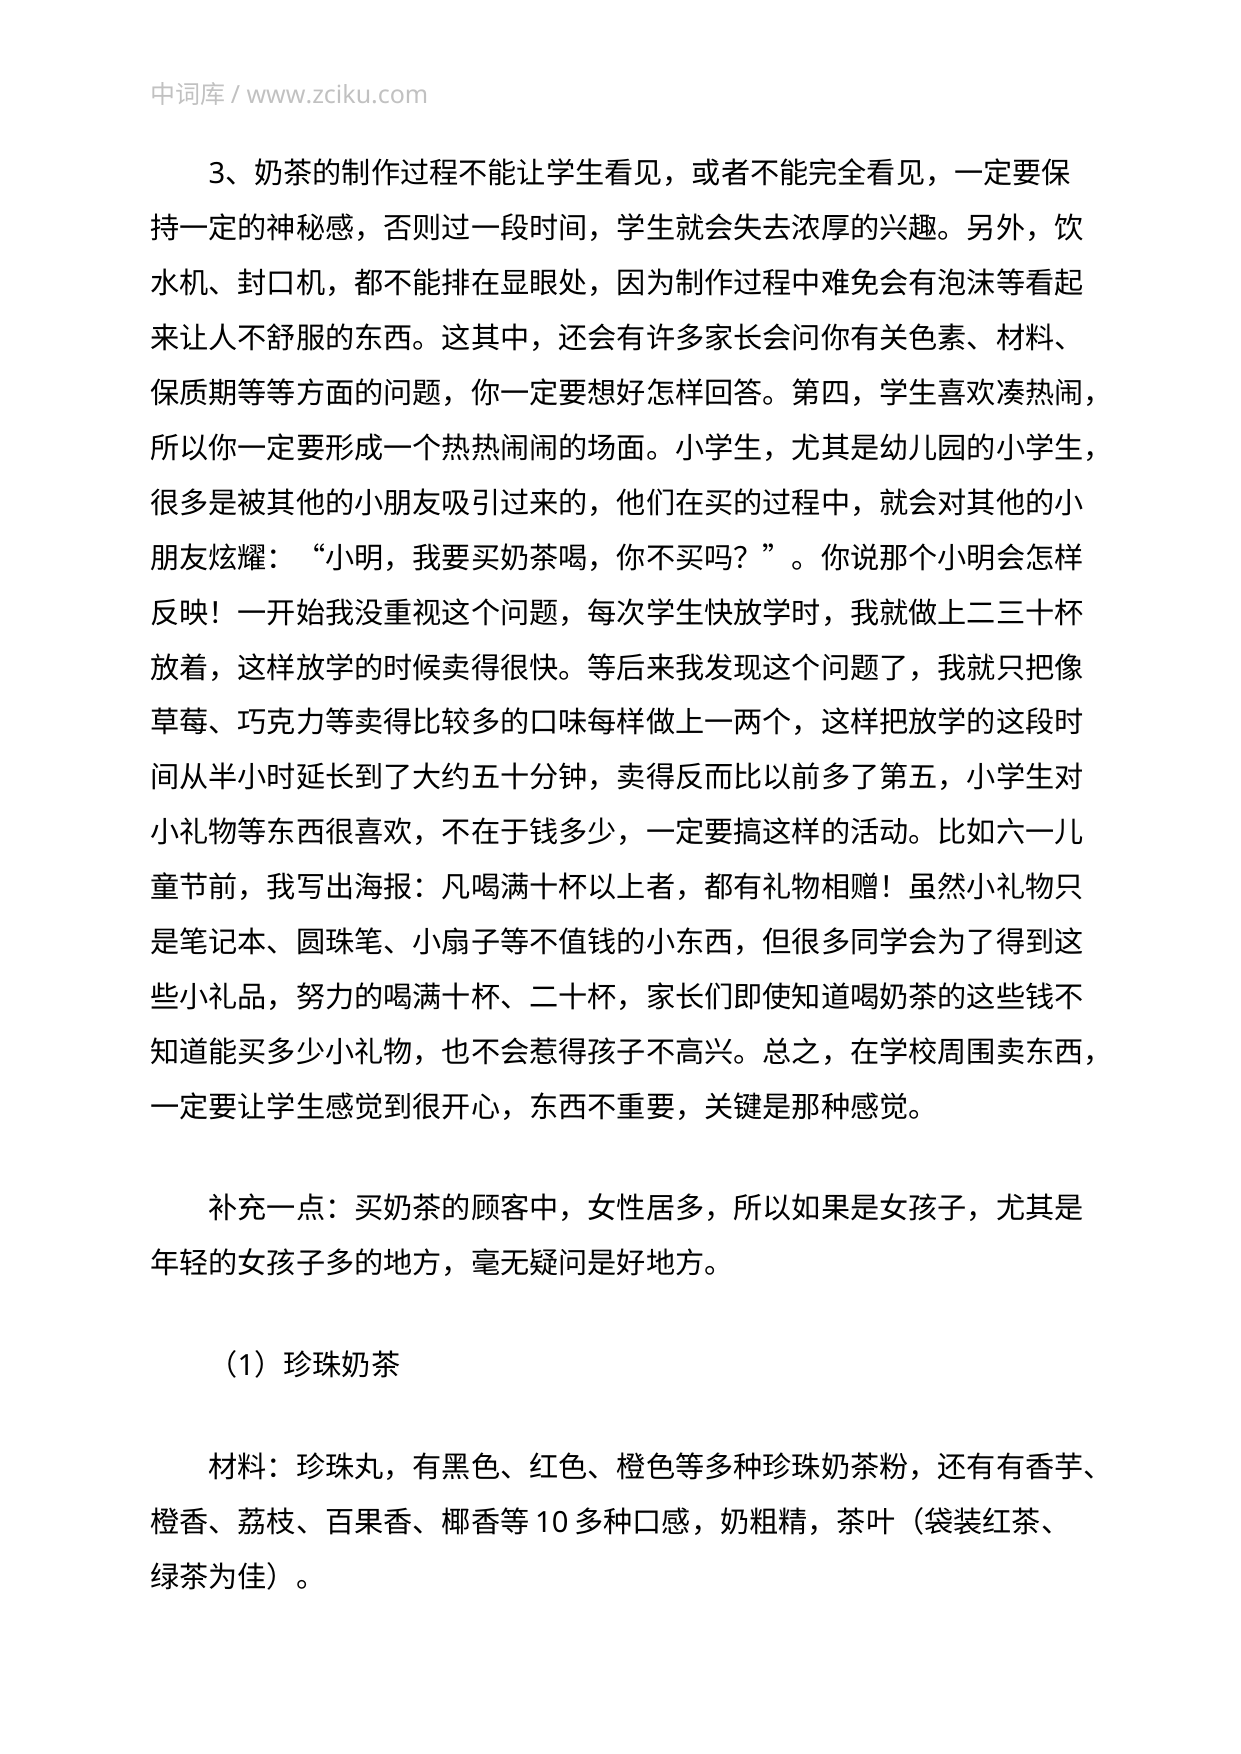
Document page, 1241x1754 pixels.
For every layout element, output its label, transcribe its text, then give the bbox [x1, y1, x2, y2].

text 3、奶茶的制作过程不能让学生看见，或者不能完全看见，一定要保持一定的神秘感，否则过一段时间，学生就会失去浓厚的兴趣。另外，饮水机、封口机，都不能排在显眼处，因为制作过程中难免会有泡沫等看起来让人不舒服的东西。这其中，还会有许多家长会问你有关色素、材料、保质期等等方面的问题，你一定要想好怎样回答。第四，学生喜欢凑热闹，所以你一定要形成一个热热闹闹的场面。小学生，尤其是幼儿园的小学生，很多是被其他的小朋友吸引过来的，他们在买的过程中，就会对其他的小朋友炫耀：“小明，我要买奶茶喝，你不买吗？”。你说那个小明会怎样反映！一开始我没重视这个问题，每次学生快放学时，我就做上二三十杯放着，这样放学的时候卖得很快。等后来我发现这个问题了，我就只把像草莓、巧克力等卖得比较多的口味每样做上一两个，这样把放学的这段时间从半小时延长到了大约五十分钟，卖得反而比以前多了第五，小学生对小礼物等东西很喜欢，不在于钱多少，一定要搞这样的活动。比如六一儿童节前，我写出海报：凡喝满十杯以上者，都有礼物相赠！虽然小礼物只是笔记本、圆珠笔、小扇子等不值钱的小东西，但很多同学会为了得到这些小礼品，努力的喝满十杯、二十杯，家长们即使知道喝奶茶的这些钱不知道能买多少小礼物，也不会惹得孩子不高兴。总之，在学校周围卖东西，一定要让学生感觉到很开心，东西不重要，关键是那种感觉。 [150, 150, 1090, 1126]
text （1）珍珠奶茶 [150, 1342, 1090, 1384]
text 补充一点：买奶茶的顾客中，女性居多，所以如果是女孩子，尤其是年轻的女孩子多的地方，毫无疑问是好地方。 [150, 1185, 1090, 1282]
text 材料：珍珠丸，有黑色、红色、橙色等多种珍珠奶茶粉，还有有香芋、橙香、荔枝、百果香、椰香等10多种口感，奶粗精，茶叶（袋装红茶、绿茶为佳）。 [150, 1444, 1090, 1596]
